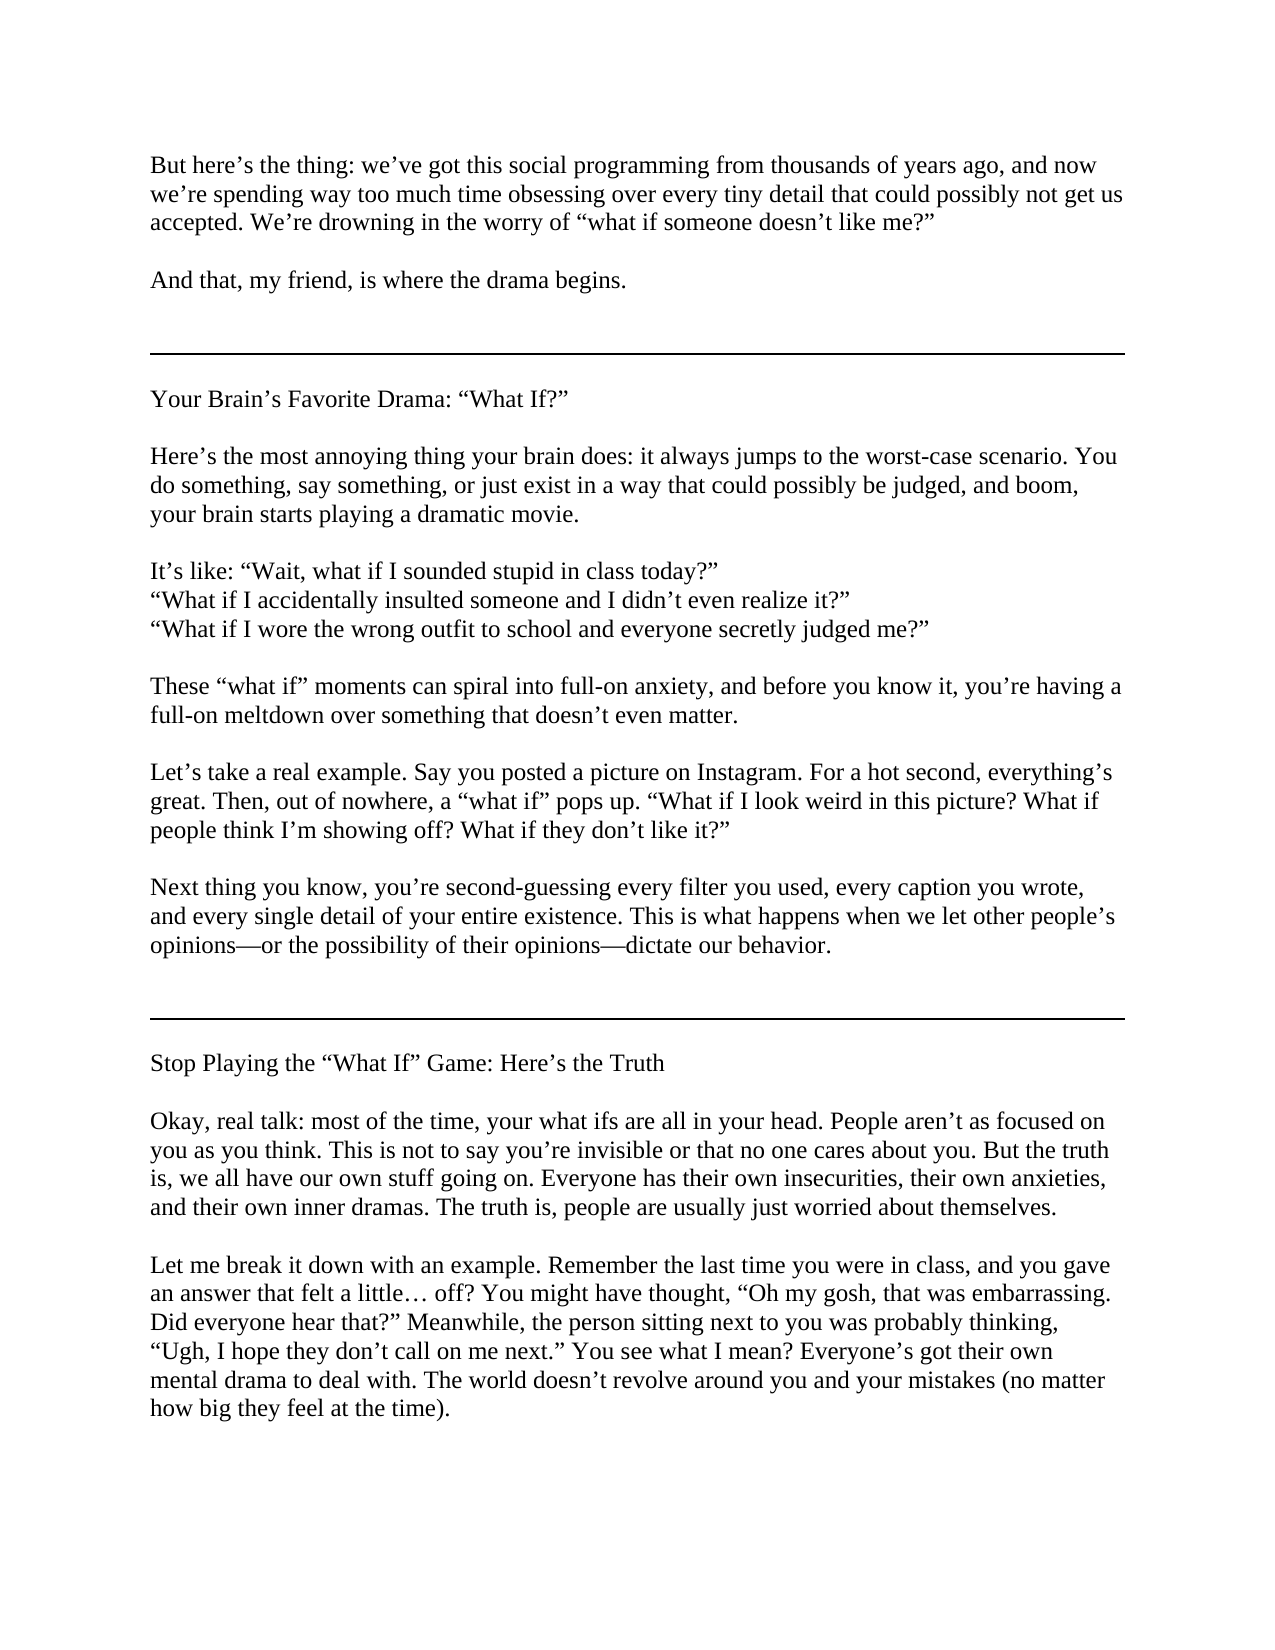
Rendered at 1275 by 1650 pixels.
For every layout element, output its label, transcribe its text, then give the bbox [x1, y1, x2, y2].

text Here’s the most annoying thing your brain does: it always jumps to the worst-case scenario. You do something, say something, or just exist in a way that could possibly be judged, and boom, your brain starts playing a dramatic movie. [150, 441, 1125, 527]
text These “what if” moments can spiral into full-on anxiety, and before you know it, you’re having a full-on meltdown over something that doesn’t even matter. [150, 671, 1125, 729]
text Okay, real talk: most of the time, your what ifs are all in your head. People aren’t as focused on you as you think. This is not to say you’re invisible or that no one cares about you. But the truth is, we all have our own stuff going on. Everyone has their own insecurities, their own anxieties, and their own inner dramas. The truth is, people are usually just worried about themselves. [150, 1106, 1125, 1221]
text “What if I accidentally insulted someone and I didn’t even realize it?” [150, 585, 1125, 614]
text And that, my friend, is where the drama begins. [150, 265, 1125, 294]
text Let me break it down with an example. Remember the last time you were in class, and you gave an answer that felt a little… off? You might have thought, “Oh my gosh, that was embarrassing. Did everyone hear that?” Meanwhile, the person sitting next to you was probably thinking, “Ugh, I hope they don’t call on me next.” You see what I mean? Everyone’s got their own mental drama to deal with. The world doesn’t revolve around you and your mistakes (no matter how big they feel at the time). [150, 1250, 1125, 1422]
text “What if I wore the wrong outfit to school and everyone secretly judged me?” [150, 614, 1125, 642]
text Stop Playing the “What If” Game: Here’s the Truth [150, 1048, 1125, 1077]
text But here’s the thing: we’ve got this social programming from thousands of years ago, and now we’re spending way too much time obsessing over every tiny detail that could possibly not get us accepted. We’re drowning in the worry of “what if someone doesn’t like me?” [150, 150, 1125, 236]
text Your Brain’s Favorite Drama: “What If?” [150, 384, 1125, 412]
text It’s like: “Wait, what if I sounded stupid in class today?” [150, 556, 1125, 585]
text Let’s take a real example. Say you posted a picture on Instagram. For a hot second, everything’s great. Then, out of nowhere, a “what if” pops up. “What if I look weird in this picture? What if people think I’m showing off? What if they don’t like it?” [150, 757, 1125, 844]
text Next thing you know, you’re second-guessing every filter you used, every caption you wrote, and every single detail of your entire existence. This is what happens when we let other people’s opinions—or the possibility of their opinions—dictate our behavior. [150, 872, 1125, 959]
